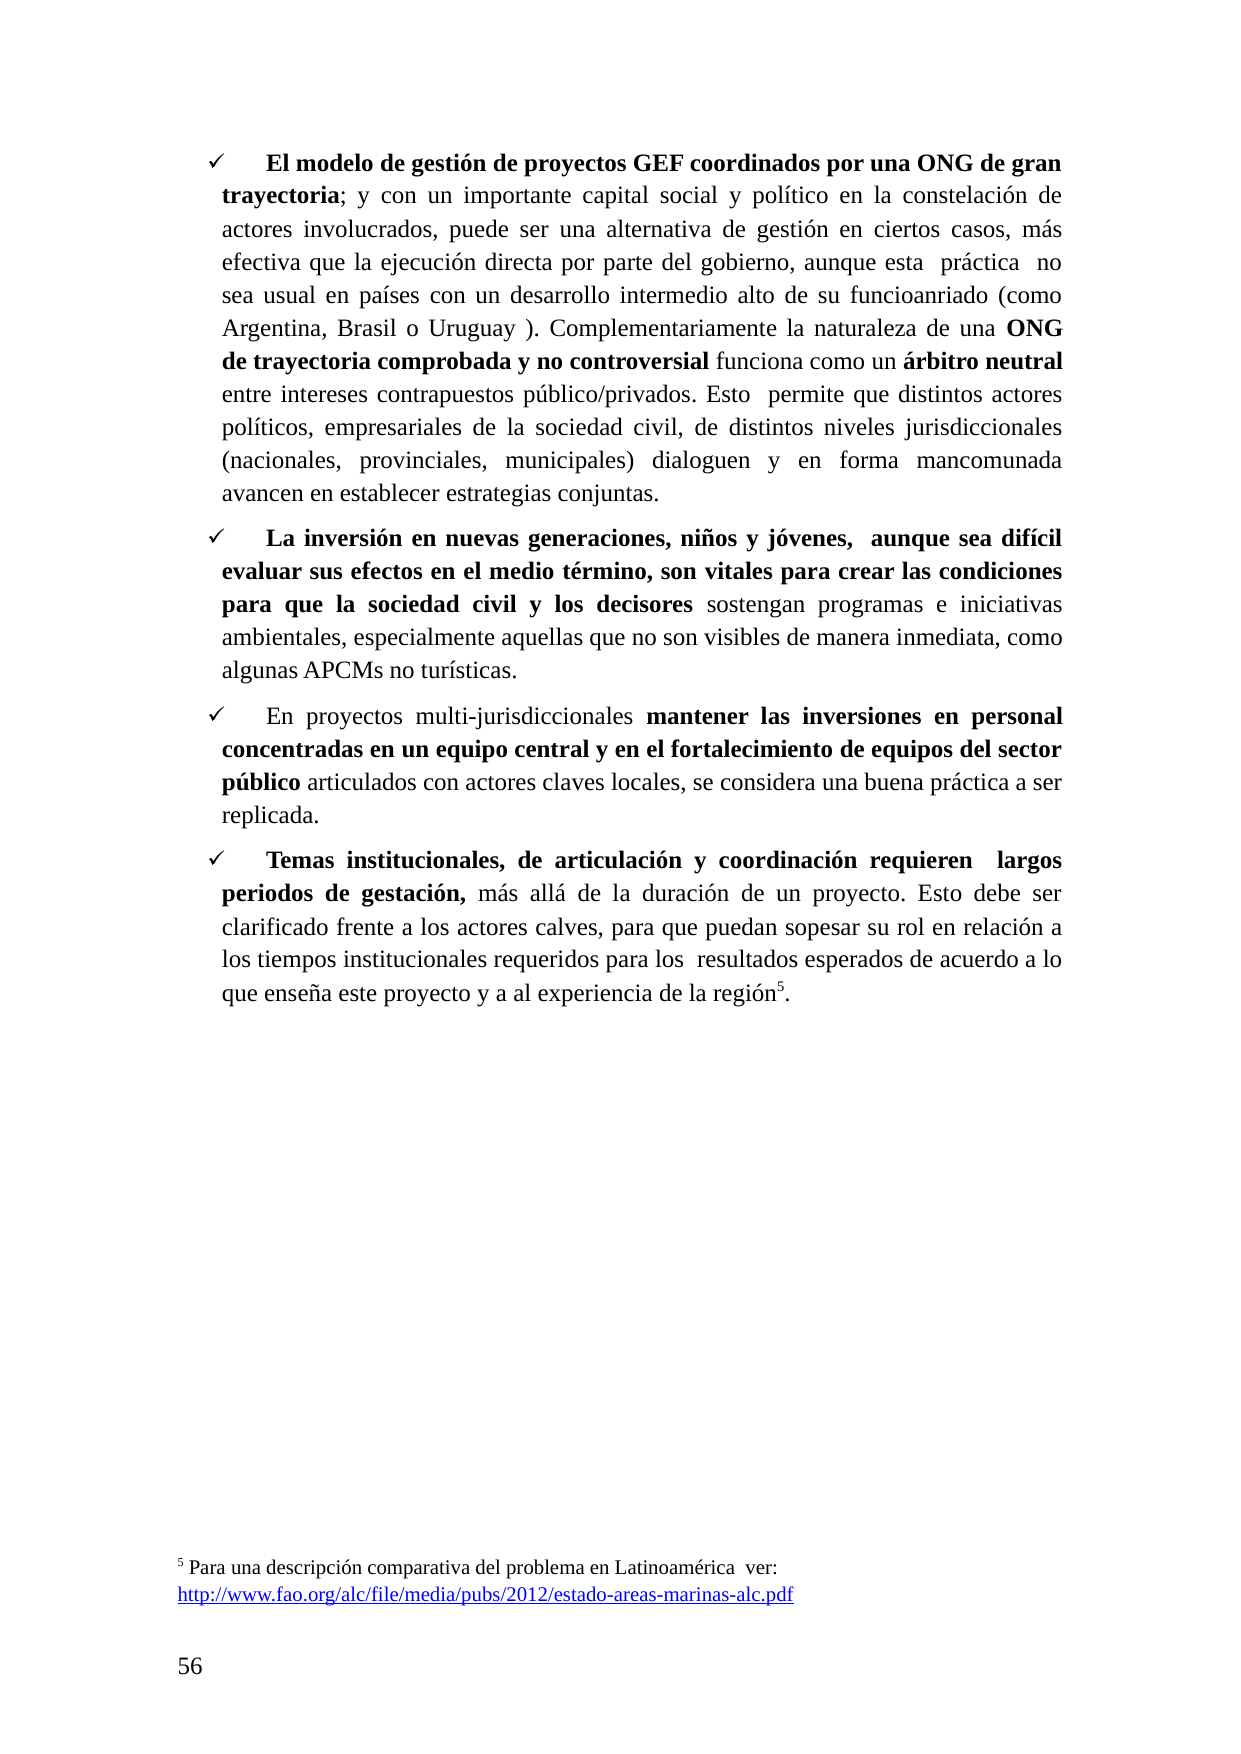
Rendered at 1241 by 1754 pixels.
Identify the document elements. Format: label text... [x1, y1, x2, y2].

list El modelo de gestión de proyectos GEF coordinados por una ONG de gran trayectoria; y con un importante capital social y político en la constelación de actores involucrados, puede ser una alternativa de gestión en ciertos casos, más efectiva que la ejecución directa por parte del gobierno, aunque esta práctica no sea usual en países con un desarrollo intermedio alto de su funcioanriado (como Argentina, Brasil o Uruguay ). Complementariamente la naturaleza de una ONG de trayectoria comprobada y no controversial funciona como un árbitro neutral entre intereses contrapuestos público/privados. Esto permite que distintos actores políticos, empresariales de la sociedad civil, de distintos niveles jurisdiccionales (nacionales, provinciales, municipales) dialoguen y en forma mancomunada avancen en establecer estrategias conjuntas. [207, 148, 1063, 507]
list En proyectos multi-jurisdiccionales mantener las inversiones en personal concentradas en un equipo central y en el fortalecimiento de equipos del sector público articulados con actores claves locales, se considera una buena práctica a ser replicada. [207, 701, 1063, 829]
list Temas institucionales, de articulación y coordinación requieren largos periodos de gestación, más allá de la duración de un proyecto. Esto debe ser clarificado frente a los actores calves, para que puedan sopesar su rol en relación a los tiempos institucionales requeridos para los resultados esperados de acuerdo a lo que enseña este proyecto y a al experiencia de la región. [207, 846, 1063, 1006]
list La inversión en nuevas generaciones, niños y jóvenes, aunque sea difícil evaluar sus efectos en el medio término, son vitales para crear las condiciones para que la sociedad civil y los decisores sostengan programas e iniciativas ambientales, especialmente aquellas que no son visibles de manera inmediata, como algunas APCMs no turísticas. [207, 523, 1063, 684]
